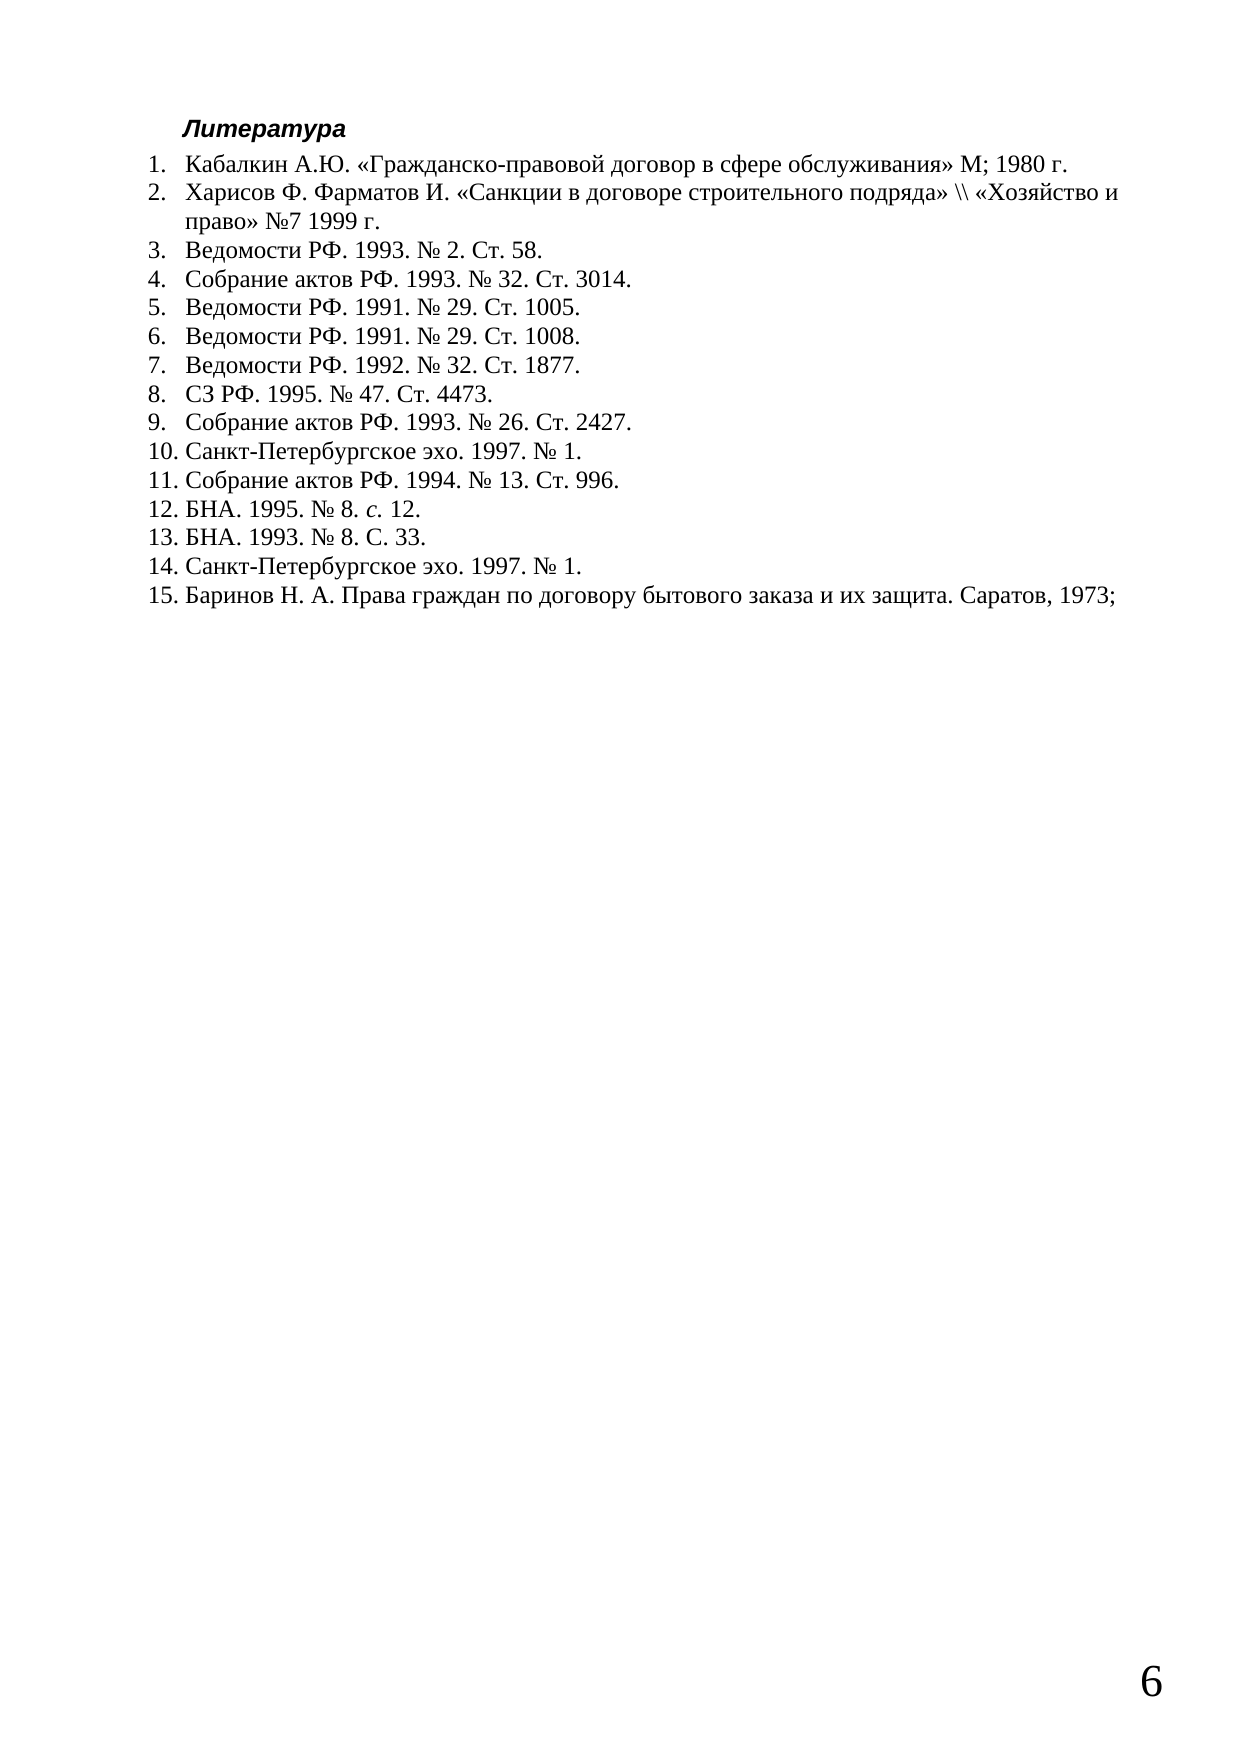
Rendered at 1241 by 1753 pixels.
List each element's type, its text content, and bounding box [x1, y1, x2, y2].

list Ведомости РФ. 1991. № 29. Ст. 1005. [148, 292, 1181, 321]
list Санкт-Петербургское эхо. 1997. № 1. [148, 436, 1181, 465]
list Ведомости РФ. 1991. № 29. Ст. 1008. [148, 321, 1181, 350]
list СЗ РФ. 1995. № 47. Ст. 4473. [148, 379, 1181, 407]
list Ведомости РФ. 1993. № 2. Ст. 58. [148, 235, 1181, 264]
list Санкт-Петербургское эхо. 1997. № 1. [148, 551, 1181, 580]
subtitle Литература [148, 114, 1181, 142]
list Ведомости РФ. 1992. № 32. Ст. 1877. [148, 350, 1181, 379]
list Баринов Н. А. Права граждан по договору бытового заказа и их защита. Саратов, 1973; [148, 580, 1181, 609]
list Собрание актов РФ. 1993. № 26. Ст. 2427. [148, 407, 1181, 436]
list Собрание актов РФ. 1994. № 13. Ст. 996. [148, 465, 1181, 494]
list БНА. 1995. № 8. с. 12. [148, 494, 1181, 522]
list БНА. 1993. № 8. С. 33. [148, 522, 1181, 551]
list Кабалкин А.Ю. «Гражданско-правовой договор в сфере обслуживания» М; 1980 г. [148, 149, 1181, 177]
list Харисов Ф. Фарматов И. «Санкции в договоре строительного подряда» \\ «Хозяйство и право» №7 1999 г. [148, 177, 1181, 235]
list Собрание актов РФ. 1993. № 32. Ст. 3014. [148, 264, 1181, 292]
